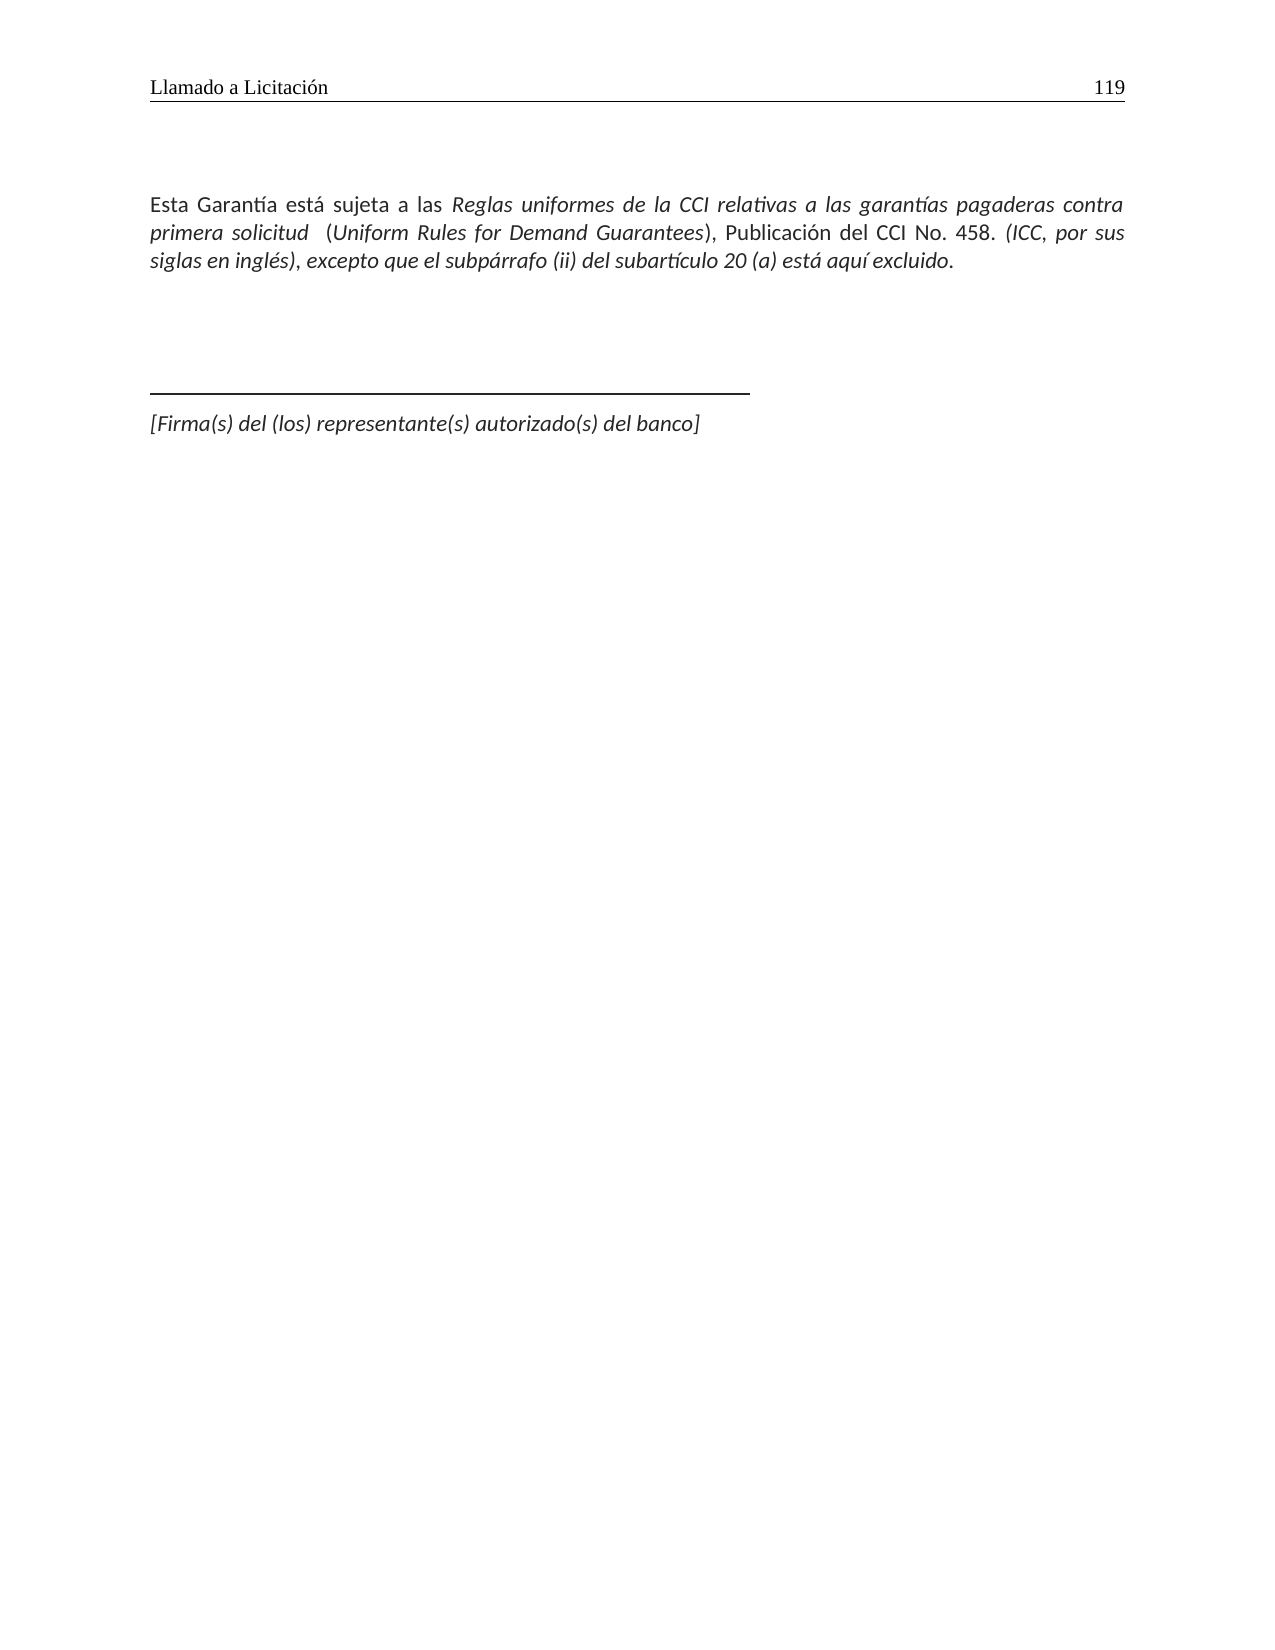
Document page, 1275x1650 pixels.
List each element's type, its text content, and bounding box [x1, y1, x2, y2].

list [Firma(s) del (los) representante(s) autorizado(s) del banco] [150, 409, 1125, 437]
list Esta Garantía está sujeta a las Reglas uniformes de la CCI relativas a las garantías pagaderas contra primera solicitud (Uniform Rules for Demand Guarantees), Publicación del CCI No. 458. (ICC, por sus siglas en inglés), excepto que el subpárrafo (ii) del subartículo 20 (a) está aquí excluido. [150, 191, 1125, 274]
